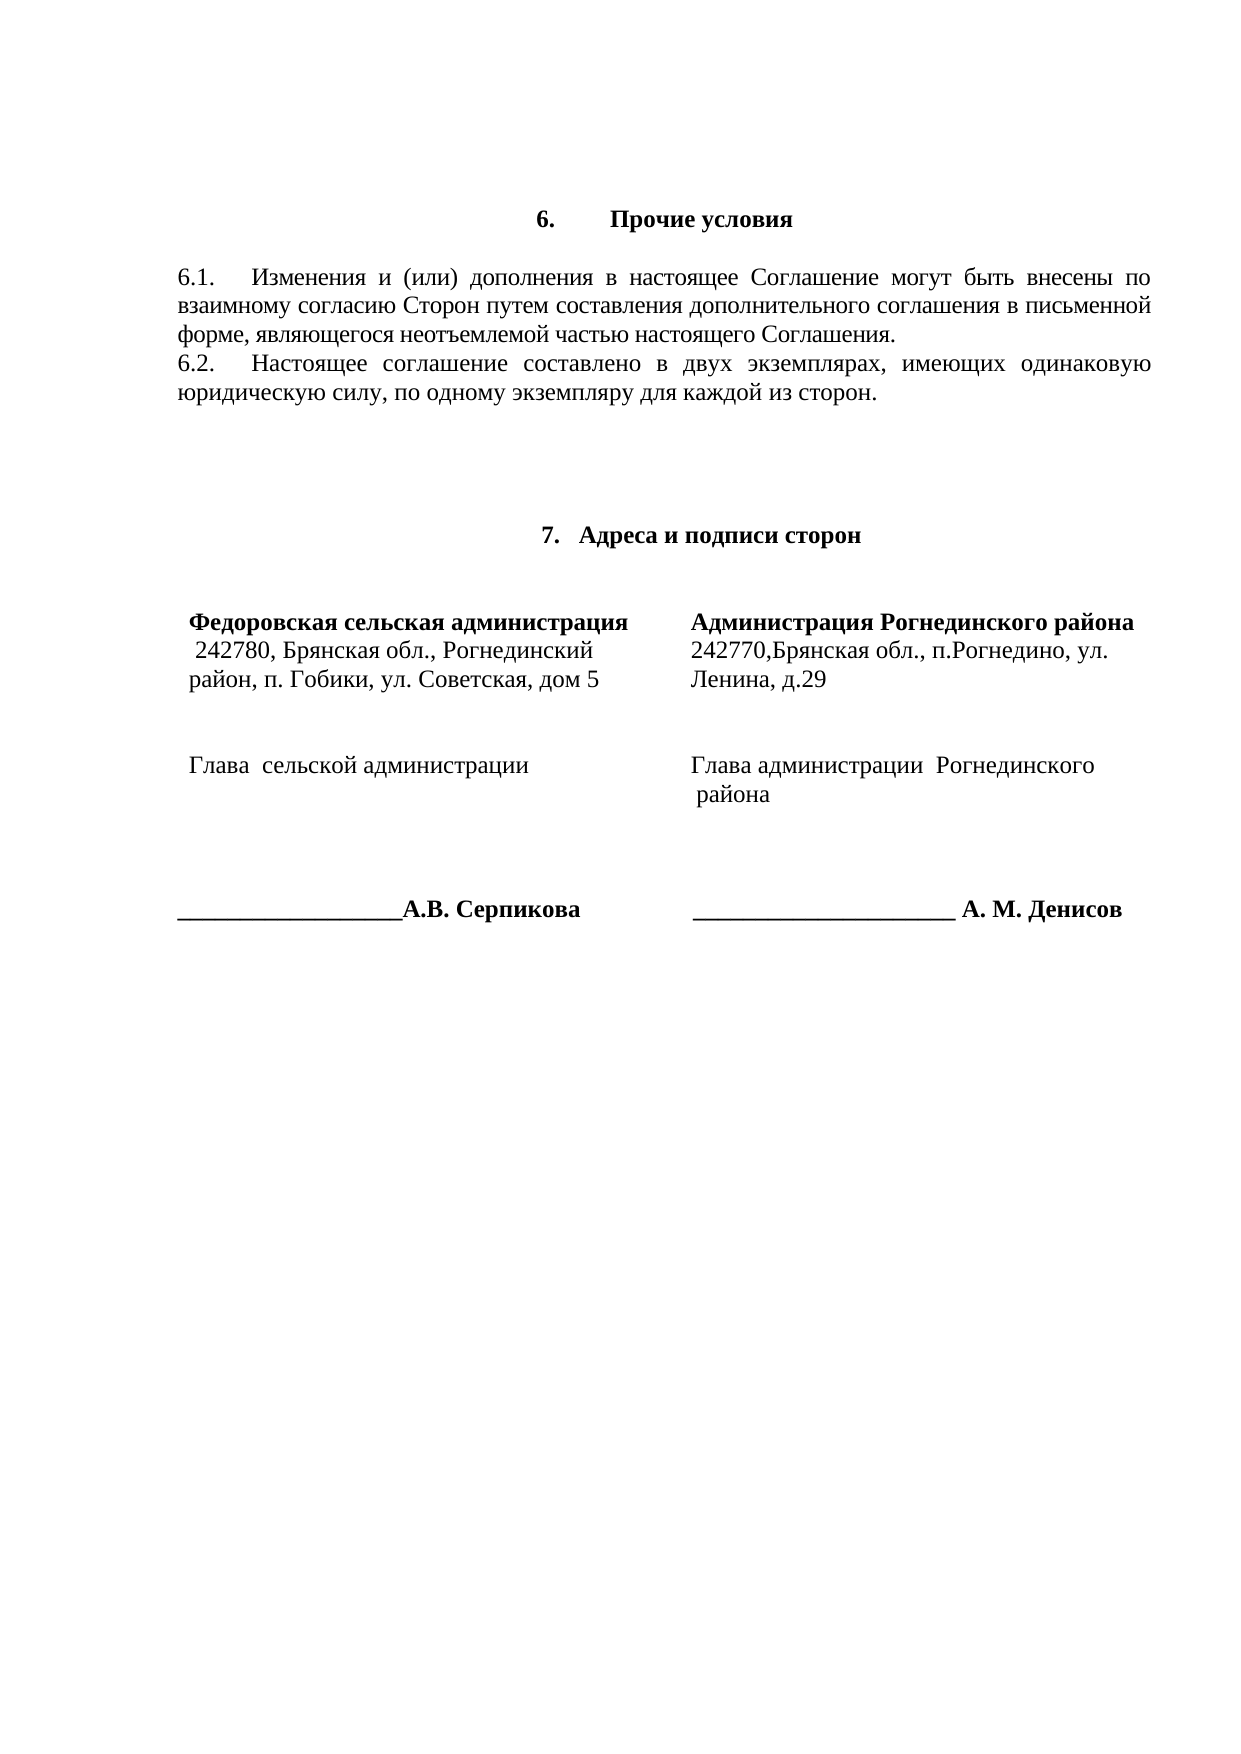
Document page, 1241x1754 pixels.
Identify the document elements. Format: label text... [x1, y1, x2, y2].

list Изменения и (или) дополнения в настоящее Соглашение могут быть внесены по взаимному согласию Сторон путем составления дополнительного соглашения в письменной форме, являющегося неотъемлемой частью настоящего Соглашения. [177, 262, 1152, 348]
text __________________А.В. Серпикова _____________________ А. М. Денисов [177, 894, 1152, 923]
table_header Федоровская сельская администрация 242780, Брянская обл., Рогнединский район, п. Гобики, ул. Советская, дом 5 Глава сельской администрации [177, 607, 679, 779]
text района [177, 779, 1152, 808]
list Адреса и подписи сторон [251, 521, 1152, 549]
list Настоящее соглашение составлено в двух экземплярах, имеющих одинаковую юридическую силу, по одному экземпляру для каждой из сторон. [177, 348, 1152, 406]
table_header Администрация Рогнединского района 242770,Брянская обл., п.Рогнедино, ул. Ленина, д.29 Глава администрации Рогнединского [679, 607, 1152, 779]
list Прочие условия [177, 204, 1152, 233]
